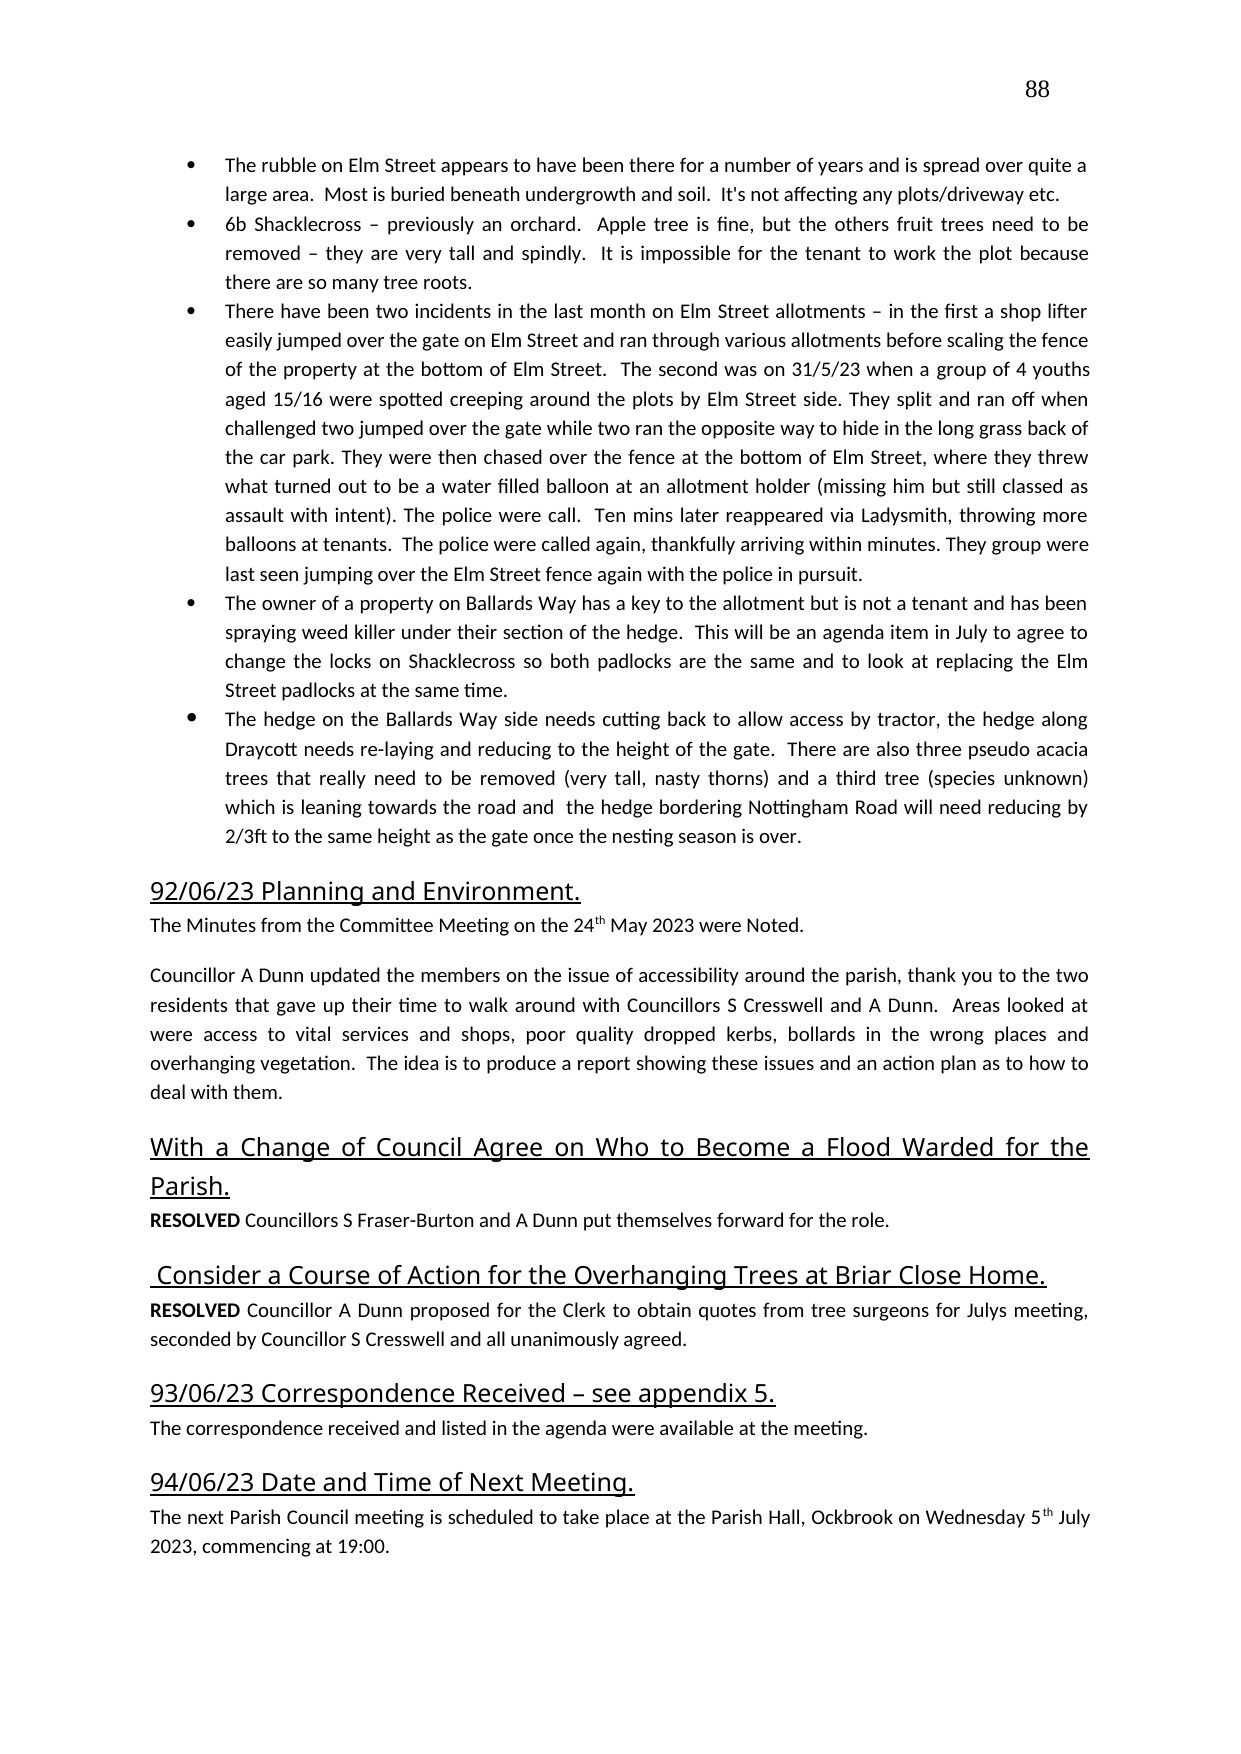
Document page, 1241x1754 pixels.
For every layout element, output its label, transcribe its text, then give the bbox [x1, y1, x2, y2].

subtitle With a Change of Council Agree on Who to Become a Flood Warded for the Parish. [150, 1129, 1090, 1158]
text RESOLVED Councillor A Dunn proposed for the Clerk to obtain quotes from tree surgeons for Julys meeting, seconded by Councillor S Cresswell and all unanimously agreed. [150, 1297, 1090, 1351]
subtitle Consider a Course of Action for the Overhanging Trees at Briar Close Home. [150, 1258, 1090, 1292]
subtitle 93/06/23 Correspondence Received – see appendix 5. [150, 1376, 1090, 1410]
list The rubble on Elm Street appears to have been there for a number of years and is spread over quite a large area. Most is buried beneath undergrowth and soil. It's not affecting any plots/driveway etc. [187, 152, 1090, 207]
subtitle 92/06/23 Planning and Environment. [150, 873, 1090, 907]
subtitle With a Change of Council Agree on Who to Become a Flood Warded for the Parish. [150, 1160, 1090, 1202]
text The next Parish Council meeting is scheduled to take place at the Parish Hall, Ockbrook on Wednesday 5th July 2023, commencing at 19:00. [150, 1504, 1090, 1559]
subtitle 94/06/23 Date and Time of Next Meeting. [150, 1465, 1090, 1499]
text RESOLVED Councillors S Fraser-Burton and A Dunn put themselves forward for the role. [150, 1208, 1090, 1233]
list The hedge on the Ballards Way side needs cutting back to allow access by tractor, the hedge along Draycott needs re-laying and reducing to the height of the gate. There are also three pseudo acacia trees that really need to be removed (very tall, nasty thorns) and a third tree (species unknown) which is leaning towards the road and the hedge bordering Nottingham Road will need reducing by 2/3ft to the same height as the gate once the nesting season is over. [187, 707, 1090, 849]
text Councillor A Dunn updated the members on the issue of accessibility around the parish, thank you to the two residents that gave up their time to walk around with Councillors S Cresswell and A Dunn. Areas looked at were access to vital services and shops, poor quality dropped kerbs, bollards in the wrong places and overhanging vegetation. The idea is to produce a report showing these issues and an action plan as to how to deal with them. [150, 963, 1090, 1105]
list There have been two incidents in the last month on Elm Street allotments – in the first a shop lifter easily jumped over the gate on Elm Street and ran through various allotments before scaling the fence of the property at the bottom of Elm Street. The second was on 31/5/23 when a group of 4 youths aged 15/16 were spotted creeping around the plots by Elm Street side. They split and ran off when challenged two jumped over the gate while two ran the opposite way to hide in the long grass back of the car park. They were then chased over the fence at the bottom of Elm Street, where they threw what turned out to be a water filled balloon at an allotment holder (missing him but still classed as assault with intent). The police were call. Ten mins later reappeared via Ladysmith, throwing more balloons at tenants. The police were called again, thankfully arriving within minutes. They group were last seen jumping over the Elm Street fence again with the police in pursuit. [187, 298, 1090, 586]
list The owner of a property on Ballards Way has a key to the allotment but is not a tenant and has been spraying weed killer under their section of the hedge. This will be an agenda item in July to agree to change the locks on Shacklecross so both padlocks are the same and to look at replacing the Elm Street padlocks at the same time. [187, 590, 1090, 703]
text The Minutes from the Committee Meeting on the 24th May 2023 were Noted. [150, 913, 1090, 938]
text The correspondence received and listed in the agenda were available at the meeting. [150, 1415, 1090, 1441]
list 6b Shacklecross – previously an orchard. Apple tree is fine, but the others fruit trees need to be removed – they are very tall and spindly. It is impossible for the tenant to work the plot because there are so many tree roots. [187, 211, 1090, 294]
